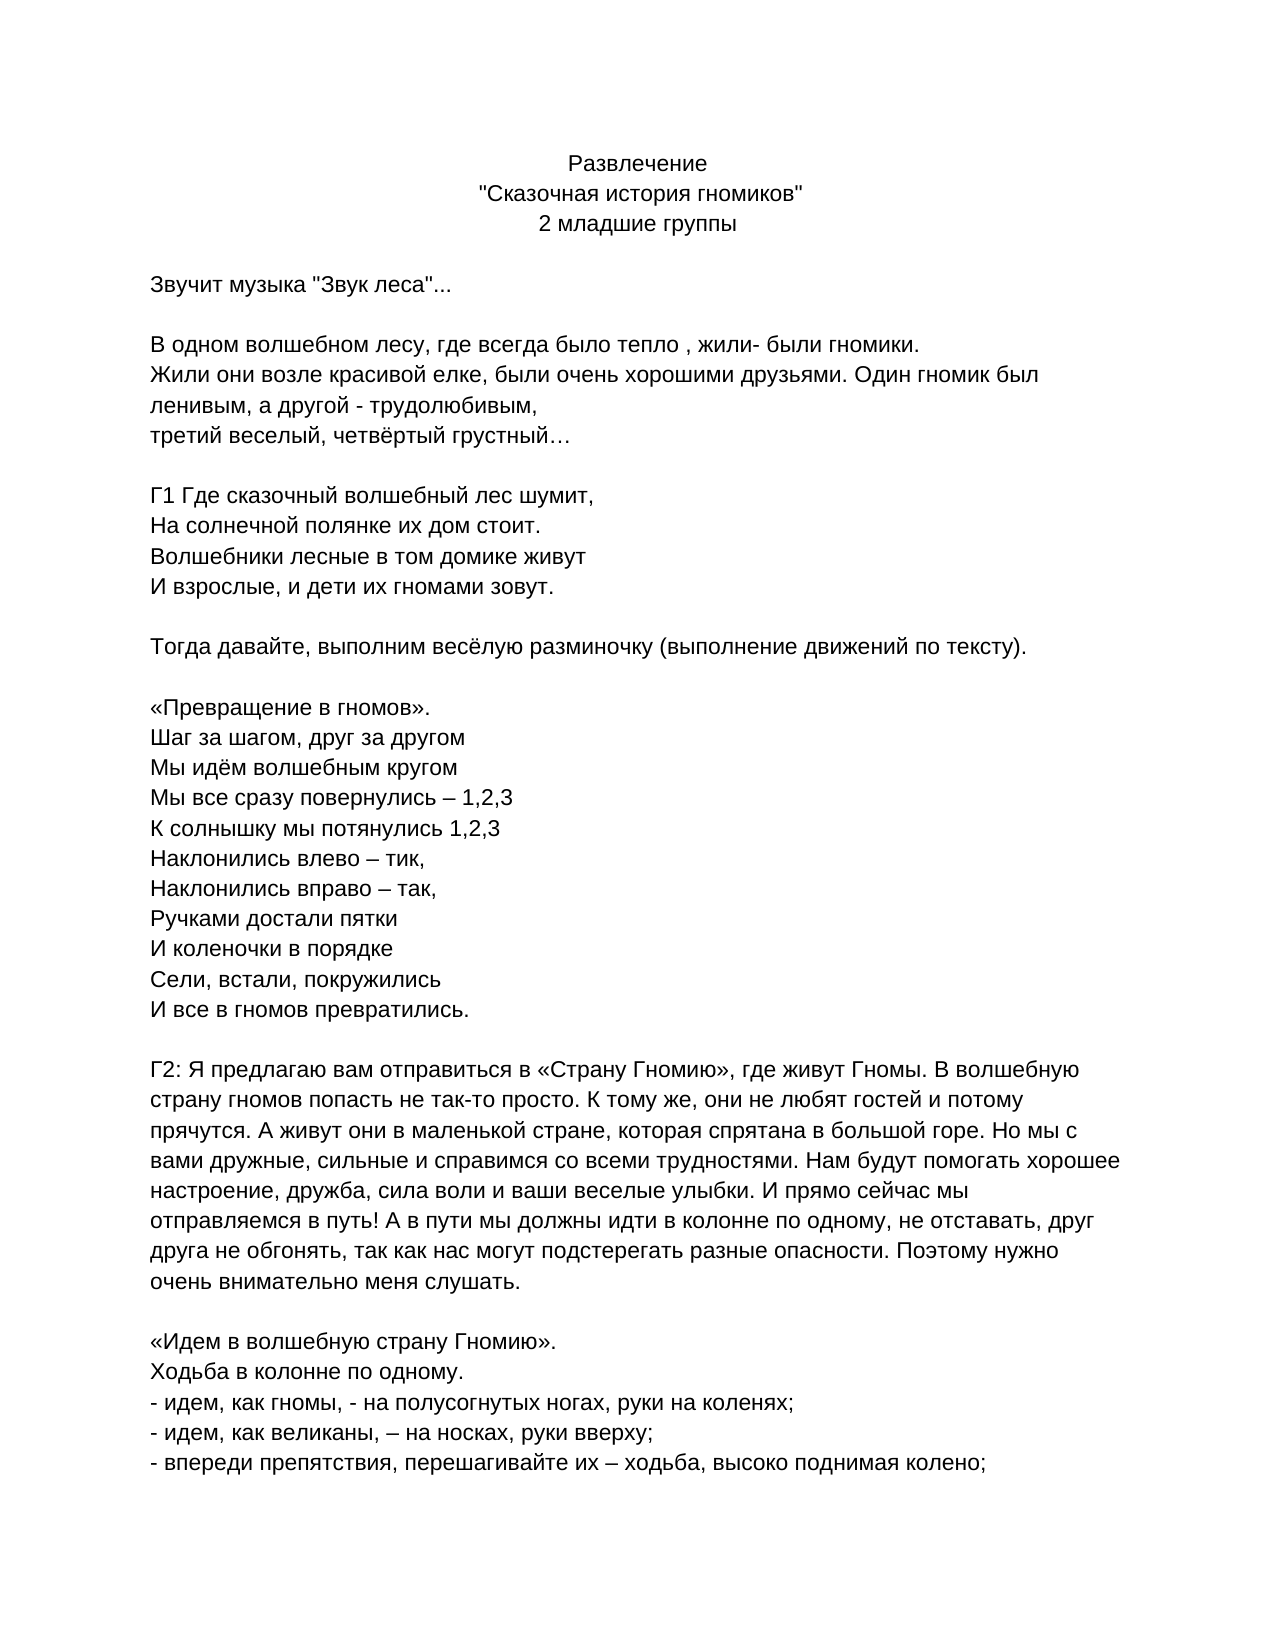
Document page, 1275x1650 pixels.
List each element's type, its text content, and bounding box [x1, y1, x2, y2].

text Развлечение [150, 150, 1125, 176]
text Ходьба в колонне по одному. [150, 1358, 1125, 1385]
text Мы идём волшебным кругом [150, 754, 1125, 781]
text Г2: Я предлагаю вам отправиться в «Страну Гномию», где живут Гномы. В волшебную страну гномов попасть не так-то просто. К тому же, они не любят гостей и потому прячутся. А живут они в маленькой стране, которая спрятана в большой горе. Но мы с вами дружные, сильные и справимся со всеми трудностями. Нам будут помогать хорошее настроение, дружба, сила воли и ваши веселые улыбки. И прямо сейчас мы отправляемся в путь! А в пути мы должны идти в колонне по одному, не отставать, друг друга не обгонять, так как нас могут подстерегать разные опасности. Поэтому нужно очень внимательно меня слушать. [150, 1056, 1125, 1294]
text Ручками достали пятки [150, 905, 1125, 932]
text "Сказочная история гномиков" [150, 180, 1125, 207]
text Звучит музыка "Звук леса"... [150, 271, 1125, 297]
text Тогда давайте, выполним весёлую разминочку (выполнение движений по тексту). [150, 633, 1125, 660]
text Сели, встали, покружились [150, 966, 1125, 992]
text Волшебники лесные в том домике живут [150, 543, 1125, 569]
text - идем, как великаны, – на носках, руки вверху; [150, 1419, 1125, 1445]
text В одном волшебном лесу, где всегда было тепло , жили- были гномики. [150, 331, 1125, 358]
text Мы все сразу повернулись – 1,2,3 [150, 784, 1125, 811]
text «Превращение в гномов». [150, 694, 1125, 720]
text На солнечной полянке их дом стоит. [150, 512, 1125, 539]
text Г1 Где сказочный волшебный лес шумит, [150, 482, 1125, 509]
text «Идем в волшебную страну Гномию». [150, 1328, 1125, 1354]
text И коленочки в порядке [150, 935, 1125, 962]
text - идем, как гномы, - на полусогнутых ногах, руки на коленях; [150, 1388, 1125, 1415]
text Жили они возле красивой елке, были очень хорошими друзьями. Один гномик был ленивым, а другой - трудолюбивым, [150, 361, 1125, 418]
text И взрослые, и дети их гномами зовут. [150, 573, 1125, 599]
text третий веселый, четвёртый грустный… [150, 422, 1125, 448]
text Наклонились вправо – так, [150, 875, 1125, 901]
text Шаг за шагом, друг за другом [150, 724, 1125, 750]
text - впереди препятствия, перешагивайте их – ходьба, высоко поднимая колено; [150, 1449, 1125, 1475]
text Наклонились влево – тик, [150, 845, 1125, 871]
text 2 младшие группы [150, 210, 1125, 237]
text К солнышку мы потянулись 1,2,3 [150, 814, 1125, 841]
text И все в гномов превратились. [150, 996, 1125, 1022]
